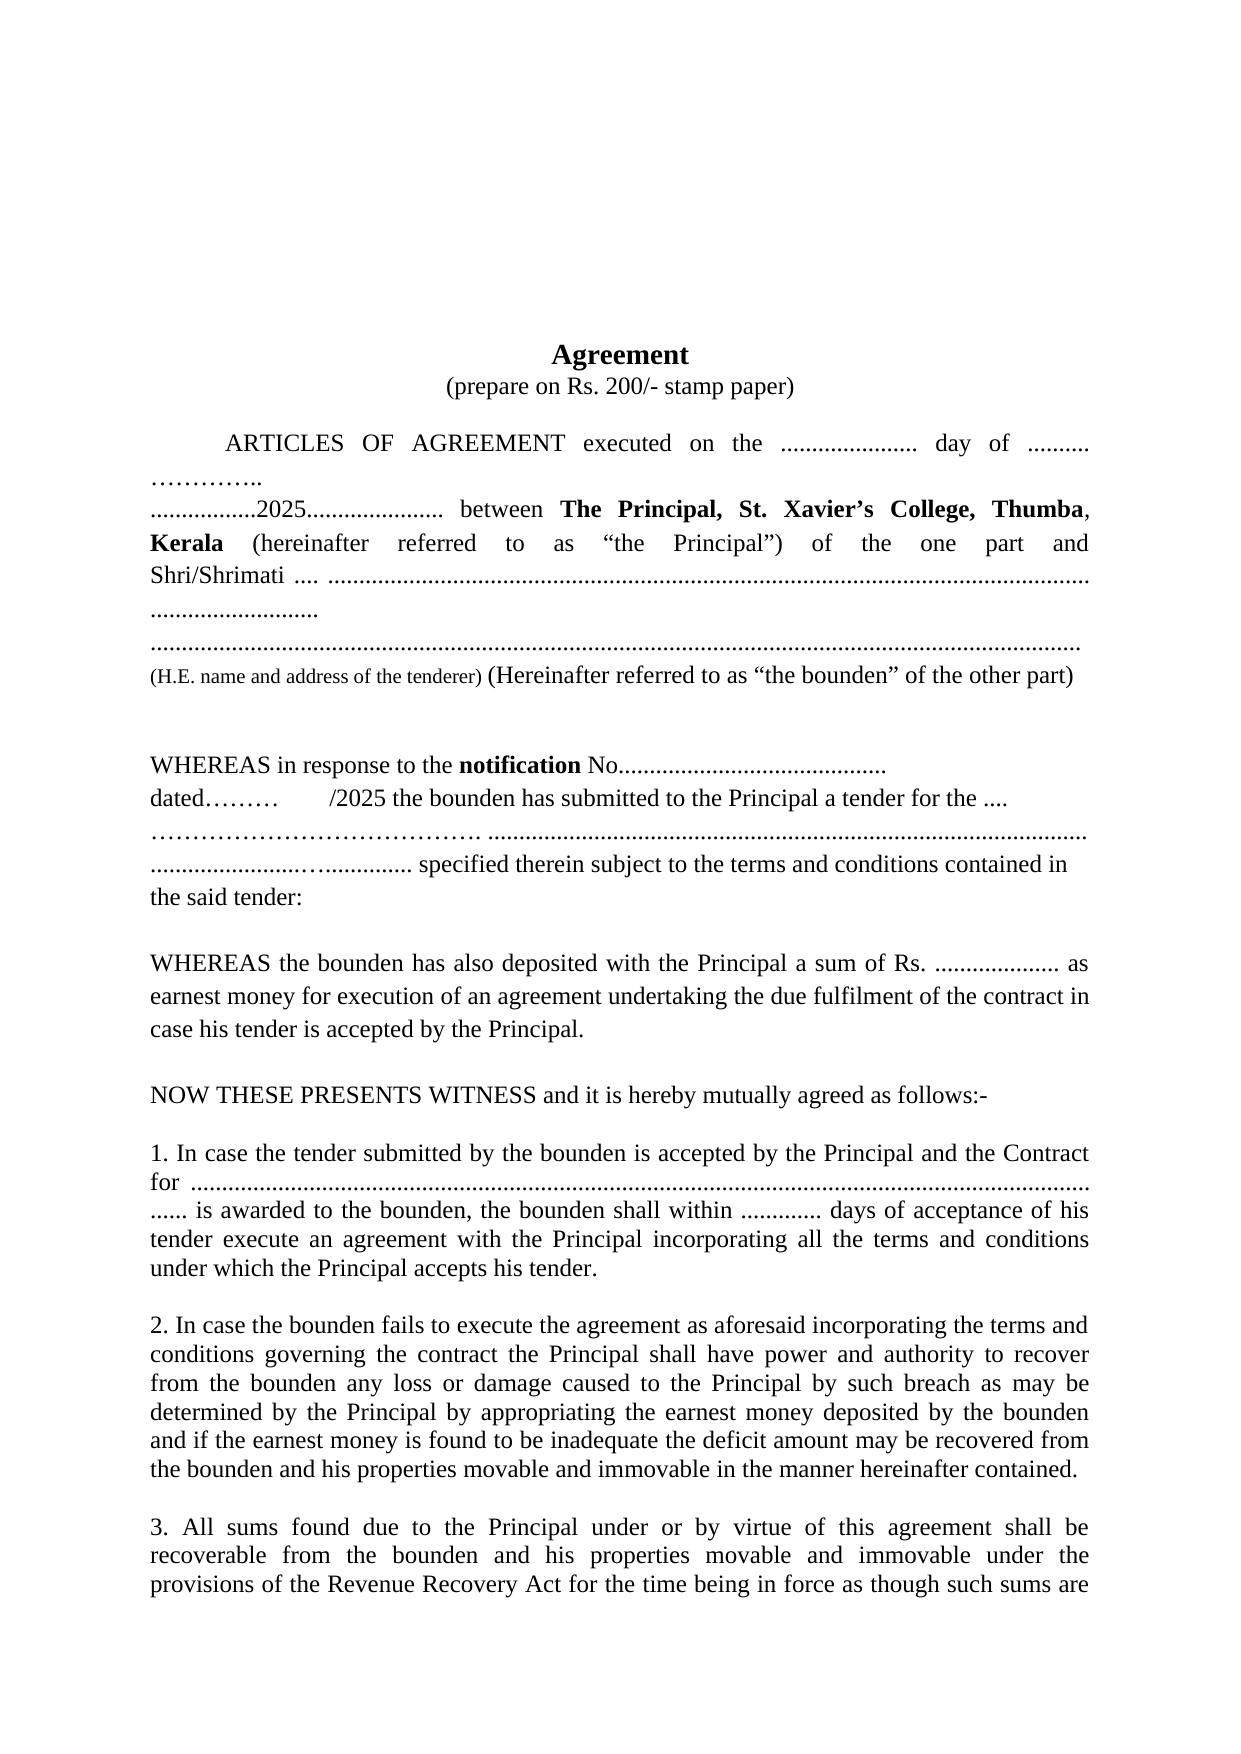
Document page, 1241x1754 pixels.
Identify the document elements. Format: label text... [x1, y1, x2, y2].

text ..................................................................................................................................................... (H.E. name and address of the tenderer) (Hereinafter referred to as “the bounden” of the other part) [150, 627, 1090, 688]
text WHEREAS the bounden has also deposited with the Principal a sum of Rs. .................... as earnest money for execution of an agreement undertaking the due fulfilment of the contract in case his tender is accepted by the Principal. [150, 948, 1090, 1043]
text 2. In case the bounden fails to execute the agreement as aforesaid incorporating the terms and conditions governing the contract the Principal shall have power and authority to recover from the bounden any loss or damage caused to the Principal by such breach as may be determined by the Principal by appropriating the earnest money deposited by the bounden and if the earnest money is found to be inadequate the deficit amount may be recovered from the bounden and his properties movable and immovable in the manner hereinafter contained. [150, 1310, 1090, 1483]
text (prepare on Rs. 200/- stamp paper) [150, 371, 1090, 400]
text WHEREAS in response to the notification No........................................... dated……… /2025 the bounden has submitted to the Principal a tender for the ....…………………………………. ........................................................................................................................….............. specified therein subject to the terms and conditions contained in the said tender: [150, 750, 1090, 911]
text 1. In case the tender submitted by the bounden is accepted by the Principal and the Contract for ...................................................................................................................................................... is awarded to the bounden, the bounden shall within ............. days of acceptance of his tender execute an agreement with the Principal incorporating all the terms and conditions under which the Principal accepts his tender. [150, 1138, 1090, 1282]
text ARTICLES OF AGREEMENT executed on the ...................... day of ..........………….. [150, 428, 1090, 490]
text .................2025...................... between The Principal, St. Xavier’s College, Thumba, Kerala (hereinafter referred to as “the Principal”) of the one part and Shri/Shrimati .... ..................................................................................................................................................... [150, 494, 1090, 622]
text Agreement [150, 337, 1090, 371]
text NOW THESE PRESENTS WITNESS and it is hereby mutually agreed as follows:- [150, 1080, 1090, 1109]
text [150, 1512, 1090, 1598]
